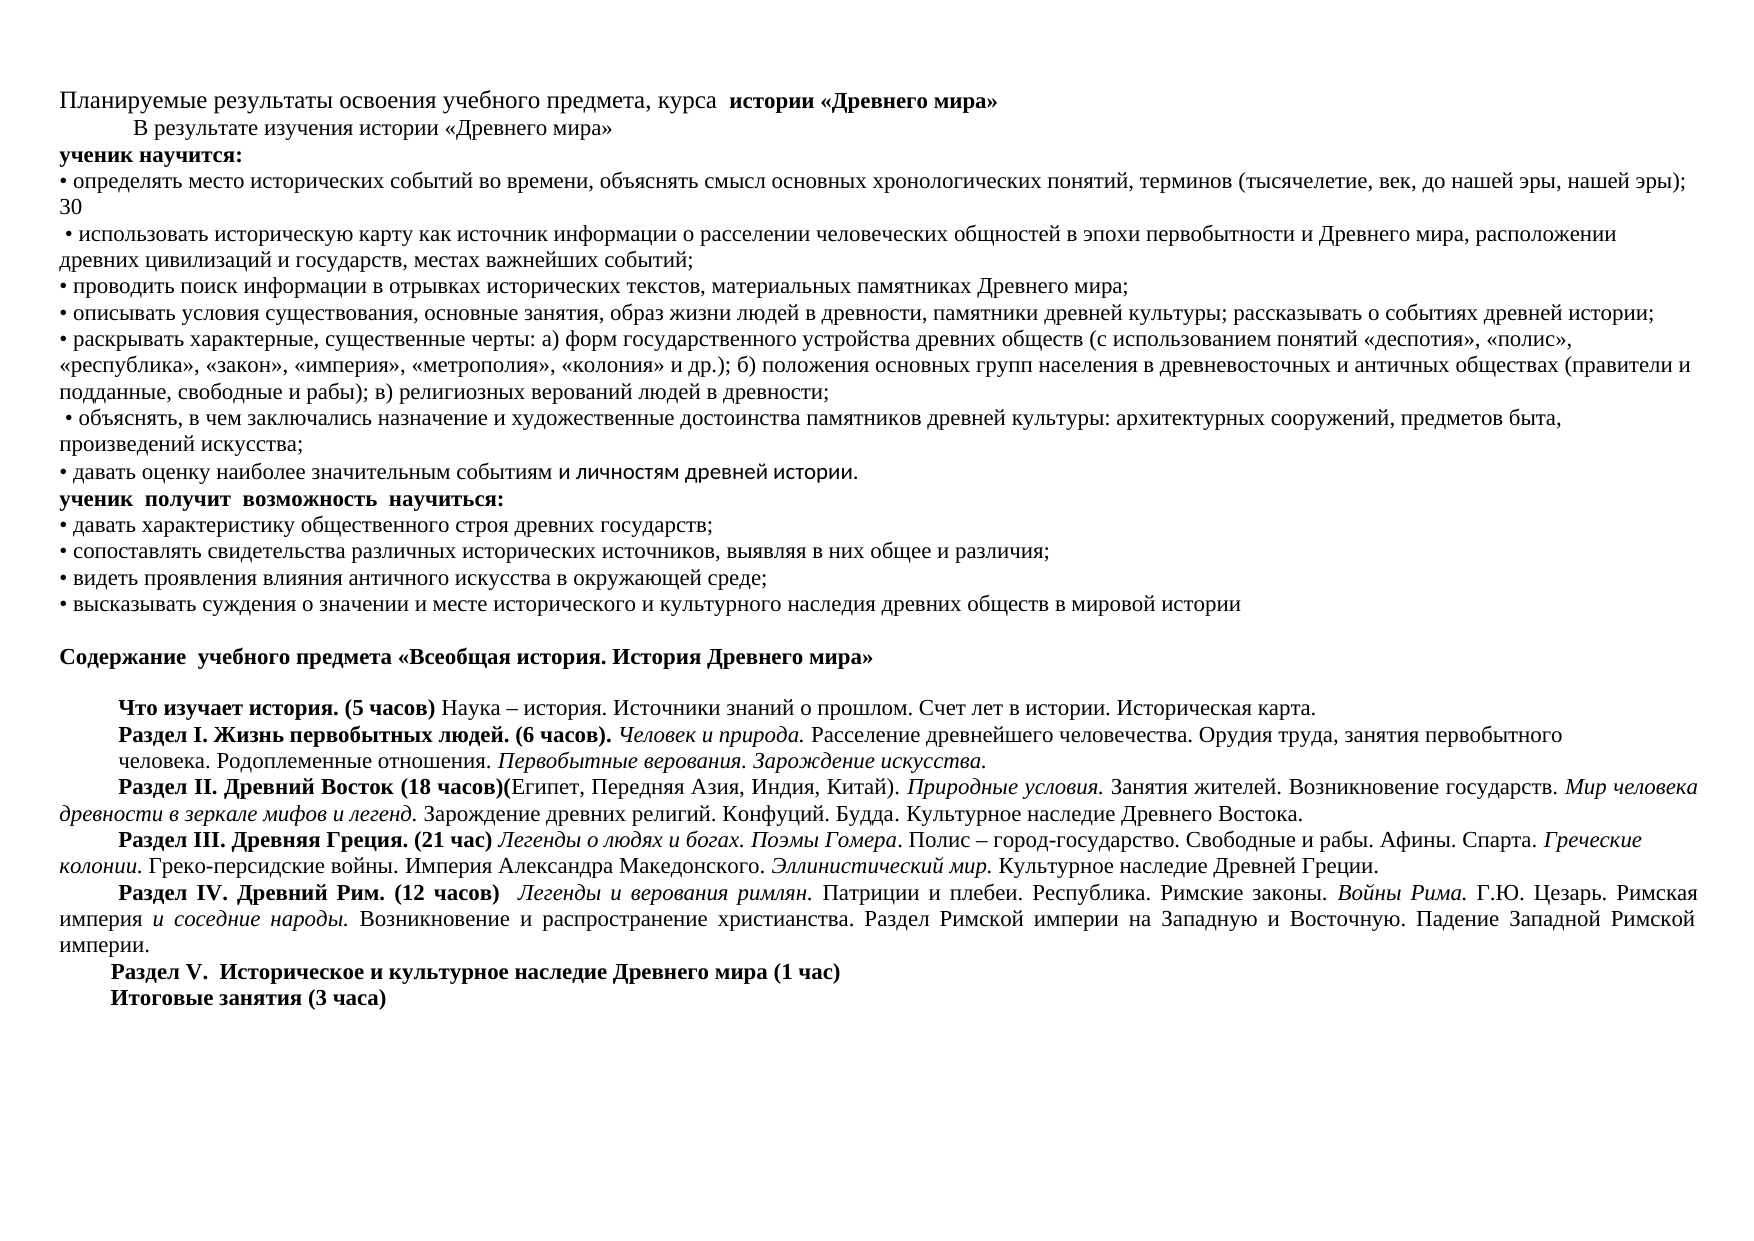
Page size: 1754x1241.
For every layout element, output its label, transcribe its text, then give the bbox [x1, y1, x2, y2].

text • раскрывать характерные, существенные черты: а) форм государственного устройства древних обществ (с использованием понятий «деспотия», «полис», «республика», «закон», «империя», «метрополия», «колония» и др.); б) положения основных групп населения в древневосточных и античных обществах (правители и подданные, свободные и рабы); в) религиозных верований людей в древности; [59, 325, 1698, 404]
text Содержание учебного предмета «Всеобщая история. История Древнего мира» [59, 643, 1698, 669]
text • сопоставлять свидетельства различных исторических источников, выявляя в них общее и различия; [59, 538, 1698, 564]
text • высказывать суждения о значении и месте исторического и культурного наследия древних обществ в мировой истории [59, 590, 1698, 617]
text человека. Родоплеменные отношения. Первобытные верования. Зарождение искусства. [59, 747, 1698, 773]
text • определять место исторических событий во времени, объяснять смысл основных хронологических понятий, терминов (тысячелетие, век, до нашей эры, нашей эры); 30 [59, 167, 1698, 220]
text • использовать историческую карту как источник информации о расселении человеческих общностей в эпохи первобытности и Древнего мира, расположении древних цивилизаций и государств, местах важнейших событий; [59, 220, 1698, 272]
text Раздел V. Историческое и культурное наследие Древнего мира (1 час) [59, 958, 1698, 984]
text Итоговые занятия (3 часа) [59, 984, 1698, 1011]
text • давать характеристику общественного строя древних государств; [59, 511, 1698, 538]
list В результате изучения истории «Древнего мира» [59, 114, 1698, 141]
list Планируемые результаты освоения учебного предмета, курса истории «Древнего мира» [59, 86, 1698, 114]
text • видеть проявления влияния античного искусства в окружающей среде; [59, 564, 1698, 590]
text • описывать условия существования, основные занятия, образ жизни людей в древности, памятники древней культуры; рассказывать о событиях древней истории; [59, 299, 1698, 325]
text Раздел IV. Древний Рим. (12 часов) Легенды и верования римлян. Патриции и плебеи. Республика. Римские законы. Войны Рима. Г.Ю. Цезарь. Римская империя и соседние народы. Возникновение и распространение христианства. Раздел Римской империи на Западную и Восточную. Падение Западной Римской империи. [59, 879, 1698, 958]
text • объяснять, в чем заключались назначение и художественные достоинства памятников древней культуры: архитектурных сооружений, предметов быта, произведений искусства; [59, 404, 1698, 457]
text • проводить поиск информации в отрывках исторических текстов, материальных памятниках Древнего мира; [59, 272, 1698, 299]
text Раздел II. Древний Восток (18 часов)(Египет, Передняя Азия, Индия, Китай). Природные условия. Занятия жителей. Возникновение государств. Мир человека древности в зеркале мифов и легенд. Зарождение древних религий. Конфуций. Будда. Культурное наследие Древнего Востока. [59, 773, 1698, 826]
text Раздел I. Жизнь первобытных людей. (6 часов). Человек и природа. Расселение древнейшего человечества. Орудия труда, занятия первобытного [59, 721, 1698, 747]
text Раздел III. Древняя Греция. (21 час) Легенды о людях и богах. Поэмы Гомера. Полис – город-государство. Свободные и рабы. Афины. Спарта. Греческие колонии. Греко-персидские войны. Империя Александра Македонского. Эллинистический мир. Культурное наследие Древней Греции. [59, 826, 1698, 879]
text Что изучает история. (5 часов) Наука – история. Источники знаний о прошлом. Счет лет в истории. Историческая карта. [59, 694, 1698, 721]
text ученик получит возможность научиться: [59, 485, 1698, 511]
text ученик научится: [59, 141, 1698, 167]
text • давать оценку наиболее значительным событиям и личностям древней истории. [59, 457, 1698, 485]
